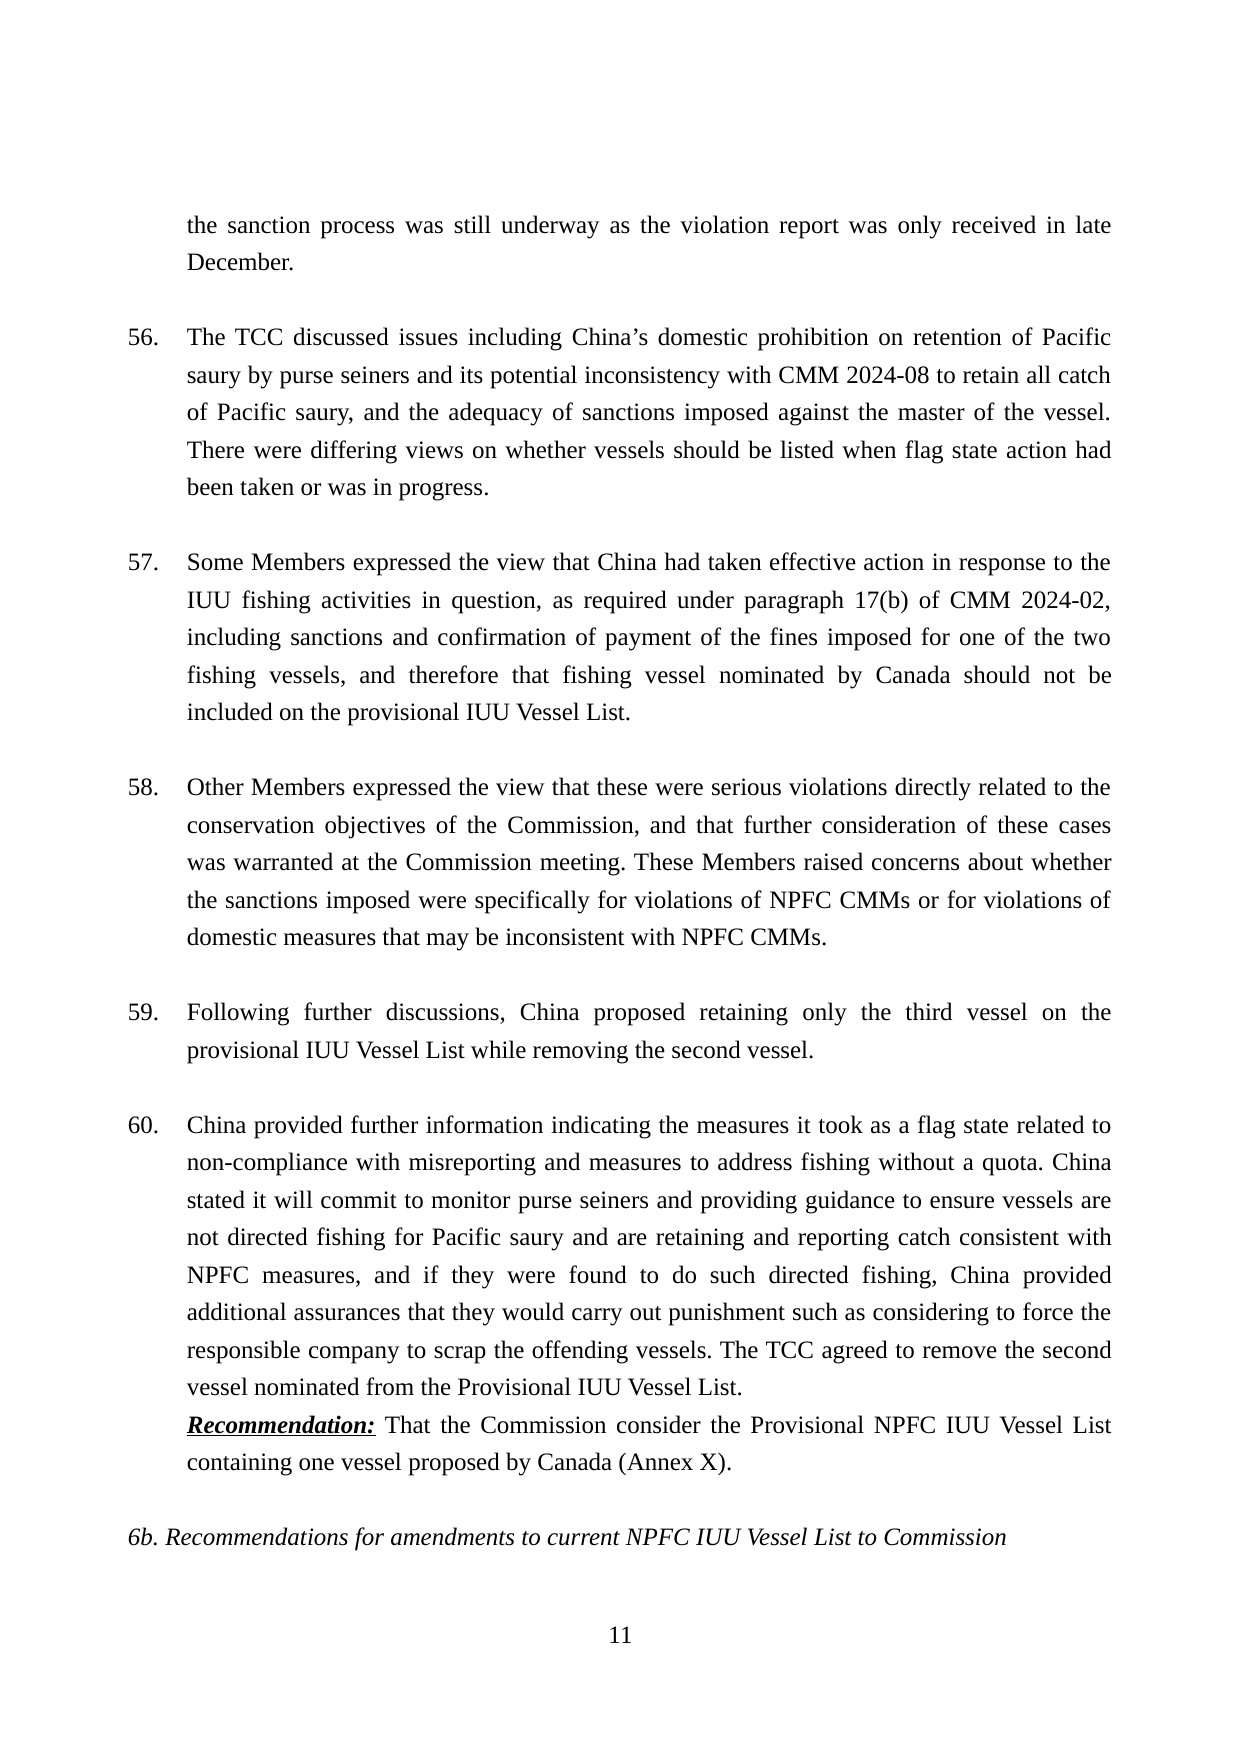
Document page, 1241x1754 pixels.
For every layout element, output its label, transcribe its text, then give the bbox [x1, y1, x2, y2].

text Recommendation: That the Commission consider the Provisional NPFC IUU Vessel List containing one vessel proposed by Canada (Annex X). [187, 1406, 1113, 1481]
list China provided further information indicating the measures it took as a flag state related to non-compliance with misreporting and measures to address fishing without a quota. China stated it will commit to monitor purse seiners and providing guidance to ensure vessels are not directed fishing for Pacific saury and are retaining and reporting catch consistent with NPFC measures, and if they were found to do such directed fishing, China provided additional assurances that they would carry out punishment such as considering to force the responsible company to scrap the offending vessels. The TCC agreed to remove the second vessel nominated from the Provisional IUU Vessel List. [128, 1106, 1113, 1406]
list Following further discussions, China proposed retaining only the third vessel on the provisional IUU Vessel List while removing the second vessel. [128, 993, 1113, 1068]
list Some Members expressed the view that China had taken effective action in response to the IUU fishing activities in question, as required under paragraph 17(b) of CMM 2024-02, including sanctions and confirmation of payment of the fines imposed for one of the two fishing vessels, and therefore that fishing vessel nominated by Canada should not be included on the provisional IUU Vessel List. [128, 543, 1113, 731]
text 6b. Recommendations for amendments to current NPFC IUU Vessel List to Commission [128, 1518, 1113, 1556]
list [128, 206, 1113, 281]
list The TCC discussed issues including China’s domestic prohibition on retention of Pacific saury by purse seiners and its potential inconsistency with CMM 2024-08 to retain all catch of Pacific saury, and the adequacy of sanctions imposed against the master of the vessel. There were differing views on whether vessels should be listed when flag state action had been taken or was in progress. [128, 318, 1113, 506]
list Other Members expressed the view that these were serious violations directly related to the conservation objectives of the Commission, and that further consideration of these cases was warranted at the Commission meeting. These Members raised concerns about whether the sanctions imposed were specifically for violations of NPFC CMMs or for violations of domestic measures that may be inconsistent with NPFC CMMs. [128, 768, 1113, 956]
